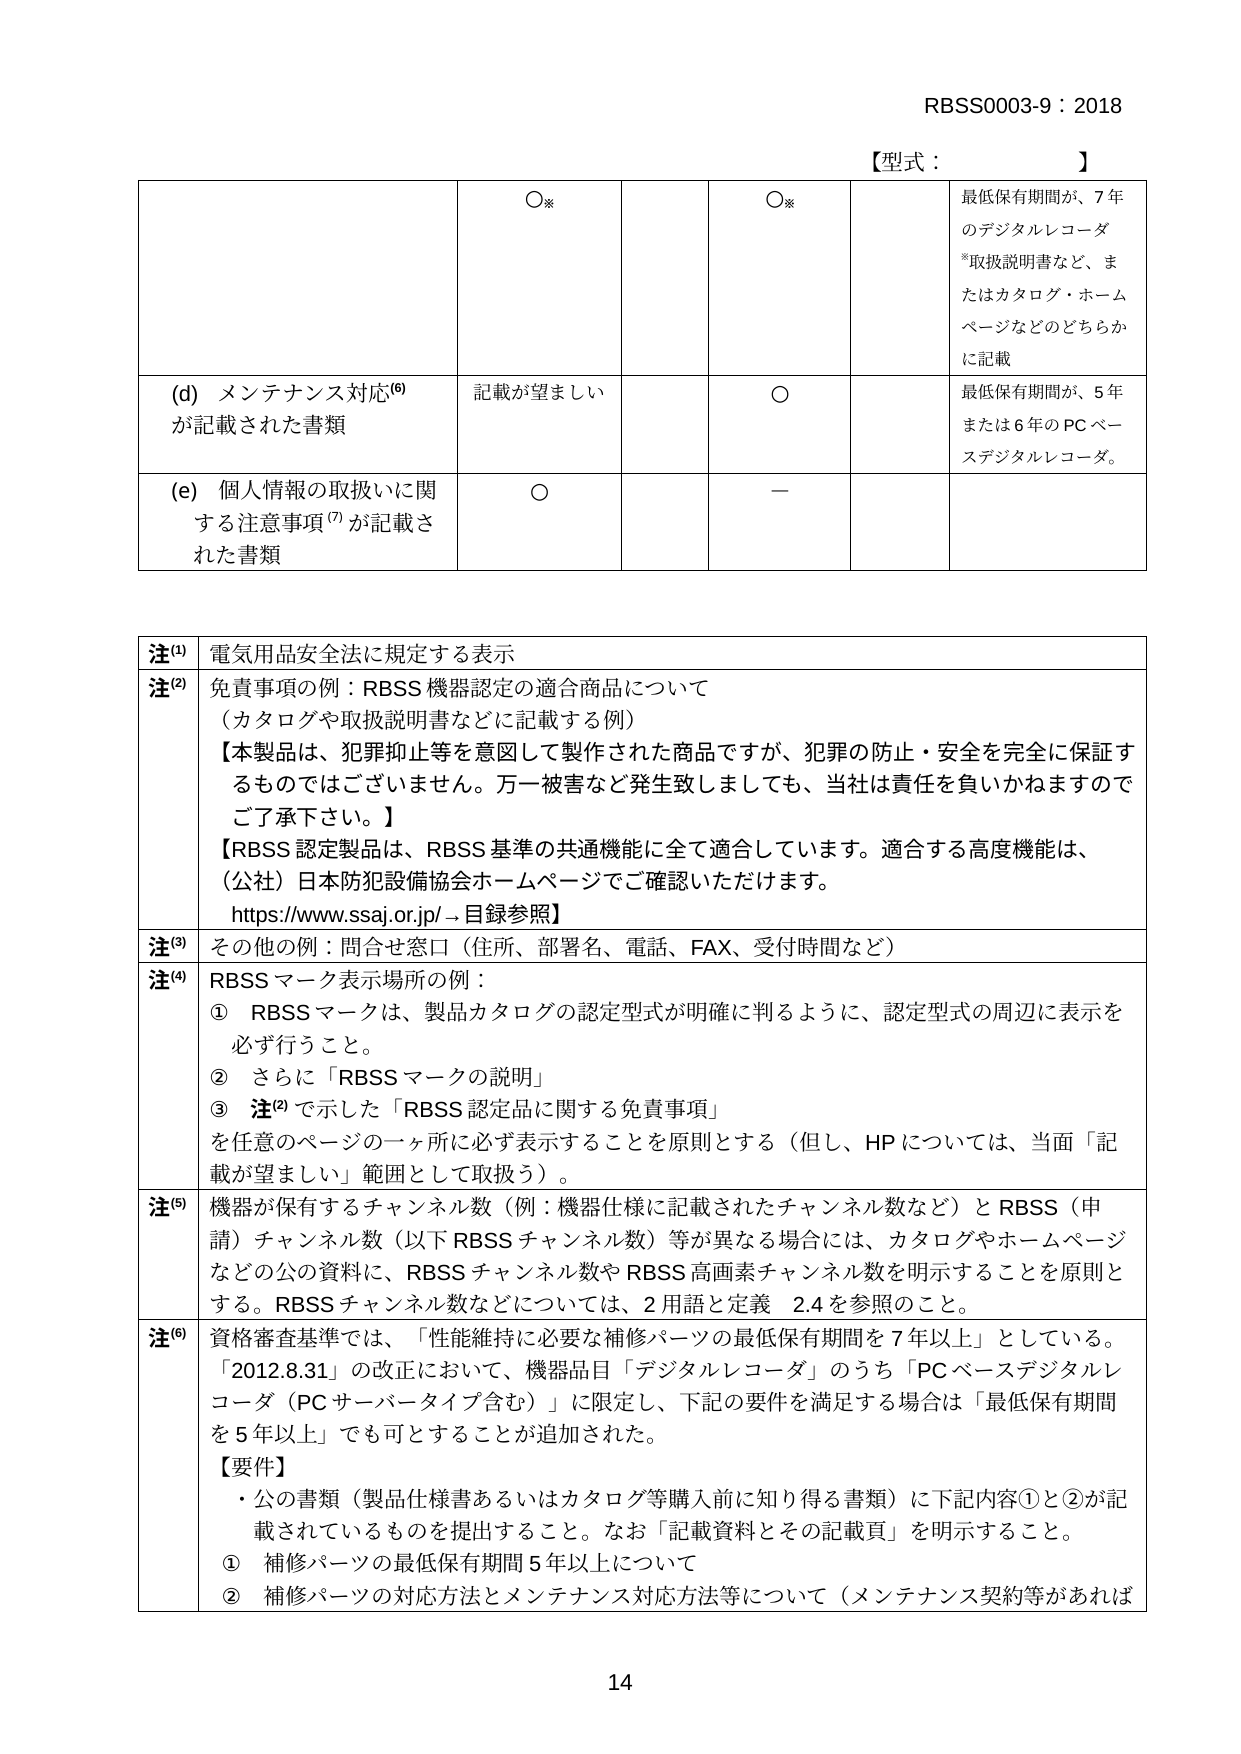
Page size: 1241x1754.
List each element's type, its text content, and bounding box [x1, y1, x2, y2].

table_cell (d) メンテナンス対応(6) が記載された書類 [139, 376, 457, 472]
table_cell － [709, 474, 850, 570]
table_cell 注(3) [139, 930, 198, 962]
table_cell ○※ [458, 181, 621, 374]
table_cell RBSSマーク表示場所の例： ① RBSSマークは、製品カタログの認定型式が明確に判るように、認定型式の周辺に表示を必ず行うこと。 ② さらに「RBSSマークの説明」 ③ 注(2) で示した「RBSS認定品に関する免責事項」 を任意のページの一ヶ所に必ず表示することを原則とする（但し、HPについては、当面「記載が望ましい」範囲として取扱う）。 [199, 963, 1146, 1189]
table_cell ○ [709, 376, 850, 472]
table_cell [622, 474, 708, 570]
table_cell ○※ [709, 181, 850, 374]
table_cell 注(5) [139, 1190, 198, 1319]
table_cell [851, 376, 949, 472]
table_cell 最低保有期間が、5年または6年のPCベースデジタルレコーダ。 [950, 376, 1146, 472]
table_cell 注(2) [139, 670, 198, 929]
table_cell 注(4) [139, 963, 198, 1189]
table_cell [851, 474, 949, 570]
table_cell 最低保有期間が、7年のデジタルレコーダ ※取扱説明書など、またはカタログ・ホームページなどのどちらかに記載 [950, 181, 1146, 374]
table_header 電気用品安全法に規定する表示 [199, 637, 1146, 669]
table_cell 注(6) [139, 1320, 198, 1611]
table_cell (e) 個人情報の取扱いに関する注意事項 (7) が記載された書類 [139, 474, 457, 570]
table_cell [139, 181, 457, 374]
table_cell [199, 1320, 1146, 1611]
table_header 注(1) [139, 637, 198, 669]
table_cell [851, 181, 949, 374]
table_cell 記載が望ましい [458, 376, 621, 472]
table_cell 免責事項の例：RBSS機器認定の適合商品について （カタログや取扱説明書などに記載する例） 【本製品は、犯罪抑止等を意図して製作された商品ですが、犯罪の防止・安全を完全に保証するものではございません。万一被害など発生致しましても、当社は責任を負いかねますのでご了承下さい。】 【RBSS認定製品は、RBSS基準の共通機能に全て適合しています。適合する高度機能は、 （公社）日本防犯設備協会ホームページでご確認いただけます。 https://www.ssaj.or.jp/→目録参照】 [199, 670, 1146, 929]
table_cell [622, 376, 708, 472]
table_cell 機器が保有するチャンネル数（例：機器仕様に記載されたチャンネル数など）とRBSS（申請）チャンネル数（以下RBSSチャンネル数）等が異なる場合には、カタログやホームページなどの公の資料に、RBSSチャンネル数やRBSS高画素チャンネル数を明示することを原則とする。RBSSチャンネル数などについては、2 用語と定義 2.4を参照のこと。 [199, 1190, 1146, 1319]
table_cell [622, 181, 708, 374]
table_cell ○ [458, 474, 621, 570]
table_cell [950, 474, 1146, 570]
table_cell その他の例：問合せ窓口（住所、部署名、電話、FAX、受付時間など） [199, 930, 1146, 962]
